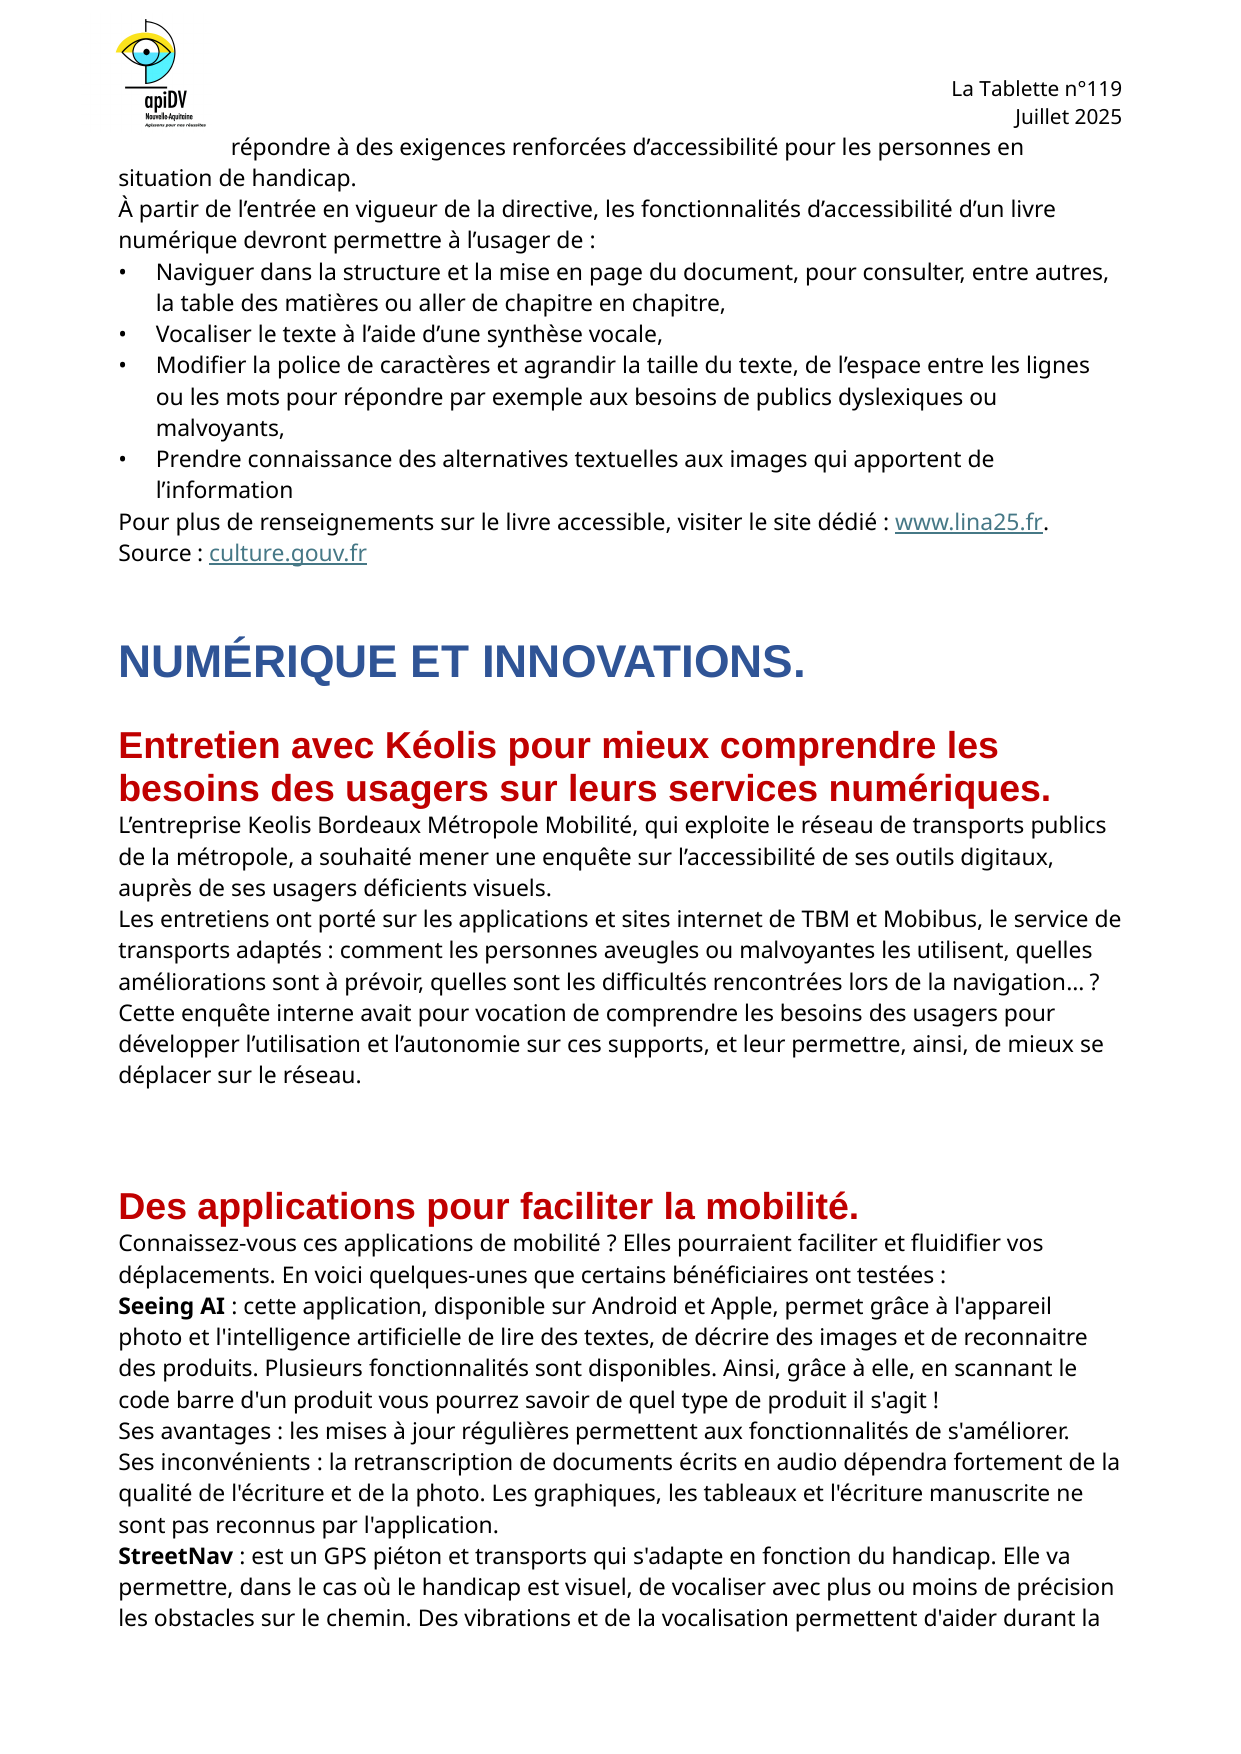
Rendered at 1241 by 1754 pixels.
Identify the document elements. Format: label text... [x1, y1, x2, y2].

text À partir de l’entrée en vigueur de la directive, les fonctionnalités d’accessibilité d’un livre numérique devront permettre à l’usager de : [118, 193, 1122, 256]
subtitle Des applications pour faciliter la mobilité. [118, 1184, 1122, 1227]
subtitle Entretien avec Kéolis pour mieux comprendre les besoins des usagers sur leurs services numériques. [118, 723, 1122, 809]
text Cette enquête interne avait pour vocation de comprendre les besoins des usagers pour développer l’utilisation et l’autonomie sur ces supports, et leur permettre, ainsi, de mieux se déplacer sur le réseau. [118, 997, 1122, 1091]
text Pour plus de renseignements sur le livre accessible, visiter le site dédié : www.lina25.fr. [118, 506, 1122, 537]
text Source : culture.gouv.fr [118, 537, 1122, 568]
list Naviguer dans la structure et la mise en page du document, pour consulter, entre autres, la table des matières ou aller de chapitre en chapitre, [118, 256, 1122, 318]
picture [80, 13, 212, 133]
subtitle NUMÉRIQUE ET INNOVATIONS. [118, 635, 1122, 688]
text L’entreprise Keolis Bordeaux Métropole Mobilité, qui exploite le réseau de transports publics de la métropole, a souhaité mener une enquête sur l’accessibilité de ses outils digitaux, auprès de ses usagers déficients visuels. [118, 809, 1122, 903]
text Seeing AI : cette application, disponible sur Android et Apple, permet grâce à l'appareil photo et l'intelligence artificielle de lire des textes, de décrire des images et de reconnaitre des produits. Plusieurs fonctionnalités sont disponibles. Ainsi, grâce à elle, en scannant le code barre d'un produit vous pourrez savoir de quel type de produit il s'agit ! Ses avantages : les mises à jour régulières permettent aux fonctionnalités de s'améliorer. Ses inconvénients : la retranscription de documents écrits en audio dépendra fortement de la qualité de l'écriture et de la photo. Les graphiques, les tableaux et l'écriture manuscrite ne sont pas reconnus par l'application. [118, 1290, 1122, 1540]
list Vocaliser le texte à l’aide d’une synthèse vocale, [118, 318, 1122, 349]
text Les entretiens ont porté sur les applications et sites internet de TBM et Mobibus, le service de transports adaptés : comment les personnes aveugles ou malvoyantes les utilisent, quelles améliorations sont à prévoir, quelles sont les difficultés rencontrées lors de la navigation… ? [118, 903, 1122, 997]
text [118, 1540, 1122, 1634]
text Connaissez-vous ces applications de mobilité ? Elles pourraient faciliter et fluidifier vos déplacements. En voici quelques-unes que certains bénéficiaires ont testées : [118, 1227, 1122, 1290]
list Modifier la police de caractères et agrandir la taille du texte, de l’espace entre les lignes ou les mots pour répondre par exemple aux besoins de publics dyslexiques ou malvoyants, [118, 349, 1122, 443]
list Prendre connaissance des alternatives textuelles aux images qui apportent de l’information [118, 443, 1122, 506]
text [118, 131, 1122, 193]
